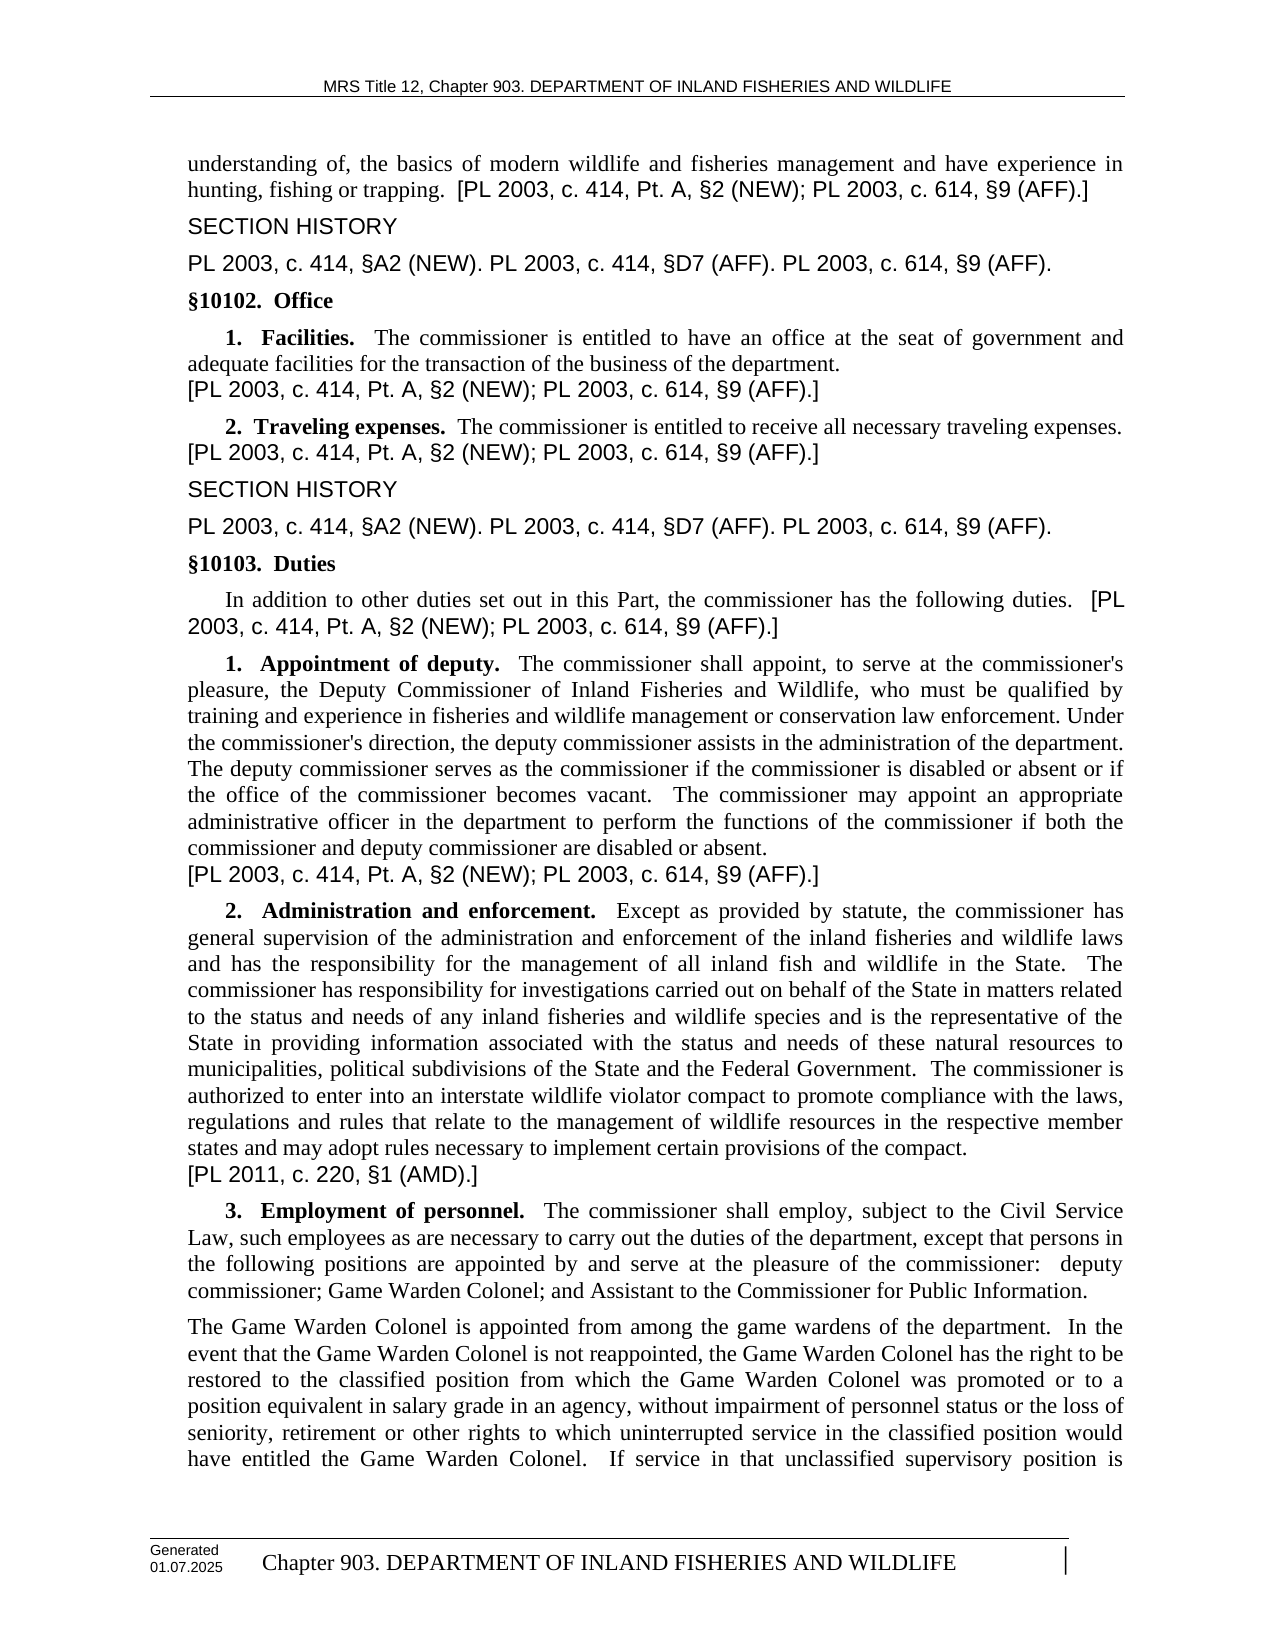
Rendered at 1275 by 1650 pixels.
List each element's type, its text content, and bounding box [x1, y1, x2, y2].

text [PL 2003, c. 414, Pt. A, §2 (NEW); PL 2003, c. 614, §9 (AFF).] [187, 376, 1125, 403]
text 2. Administration and enforcement. Except as provided by statute, the commissioner has general supervision of the administration and enforcement of the inland fisheries and wildlife laws and has the responsibility for the management of all inland fish and wildlife in the State. The commissioner has responsibility for investigations carried out on behalf of the State in matters related to the status and needs of any inland fisheries and wildlife species and is the representative of the State in providing information associated with the status and needs of these natural resources to municipalities, political subdivisions of the State and the Federal Government. The commissioner is authorized to enter into an interstate wildlife violator compact to promote compliance with the laws, regulations and rules that relate to the management of wildlife resources in the respective member states and may adopt rules necessary to implement certain provisions of the compact. [187, 897, 1125, 1161]
text 2. Traveling expenses. The commissioner is entitled to receive all necessary traveling expenses. [187, 413, 1125, 439]
text 3. Employment of personnel. The commissioner shall employ, subject to the Civil Service Law, such employees as are necessary to carry out the duties of the department, except that persons in the following positions are appointed by and serve at the pleasure of the commissioner: deputy commissioner; Game Warden Colonel; and Assistant to the Commissioner for Public Information. [187, 1198, 1125, 1303]
text PL 2003, c. 414, §A2 (NEW). PL 2003, c. 414, §D7 (AFF). PL 2003, c. 614, §9 (AFF). [187, 513, 1125, 539]
text SECTION HISTORY [187, 476, 1125, 502]
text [187, 1313, 1125, 1472]
text §10102. Office [187, 287, 1125, 313]
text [187, 150, 1125, 203]
text 1. Facilities. The commissioner is entitled to have an office at the seat of government and adequate facilities for the transaction of the business of the department. [187, 323, 1125, 376]
text PL 2003, c. 414, §A2 (NEW). PL 2003, c. 414, §D7 (AFF). PL 2003, c. 614, §9 (AFF). [187, 250, 1125, 276]
text SECTION HISTORY [187, 213, 1125, 239]
text 1. Appointment of deputy. The commissioner shall appoint, to serve at the commissioner's pleasure, the Deputy Commissioner of Inland Fisheries and Wildlife, who must be qualified by training and experience in fisheries and wildlife management or conservation law enforcement. Under the commissioner's direction, the deputy commissioner assists in the administration of the department. The deputy commissioner serves as the commissioner if the commissioner is disabled or absent or if the office of the commissioner becomes vacant. The commissioner may appoint an appropriate administrative officer in the department to perform the functions of the commissioner if both the commissioner and deputy commissioner are disabled or absent. [187, 650, 1125, 861]
text In addition to other duties set out in this Part, the commissioner has the following duties. [PL 2003, c. 414, Pt. A, §2 (NEW); PL 2003, c. 614, §9 (AFF).] [187, 586, 1125, 639]
text [PL 2011, c. 220, §1 (AMD).] [187, 1161, 1125, 1187]
text [PL 2003, c. 414, Pt. A, §2 (NEW); PL 2003, c. 614, §9 (AFF).] [187, 861, 1125, 887]
text §10103. Duties [187, 550, 1125, 576]
text [PL 2003, c. 414, Pt. A, §2 (NEW); PL 2003, c. 614, §9 (AFF).] [187, 439, 1125, 466]
